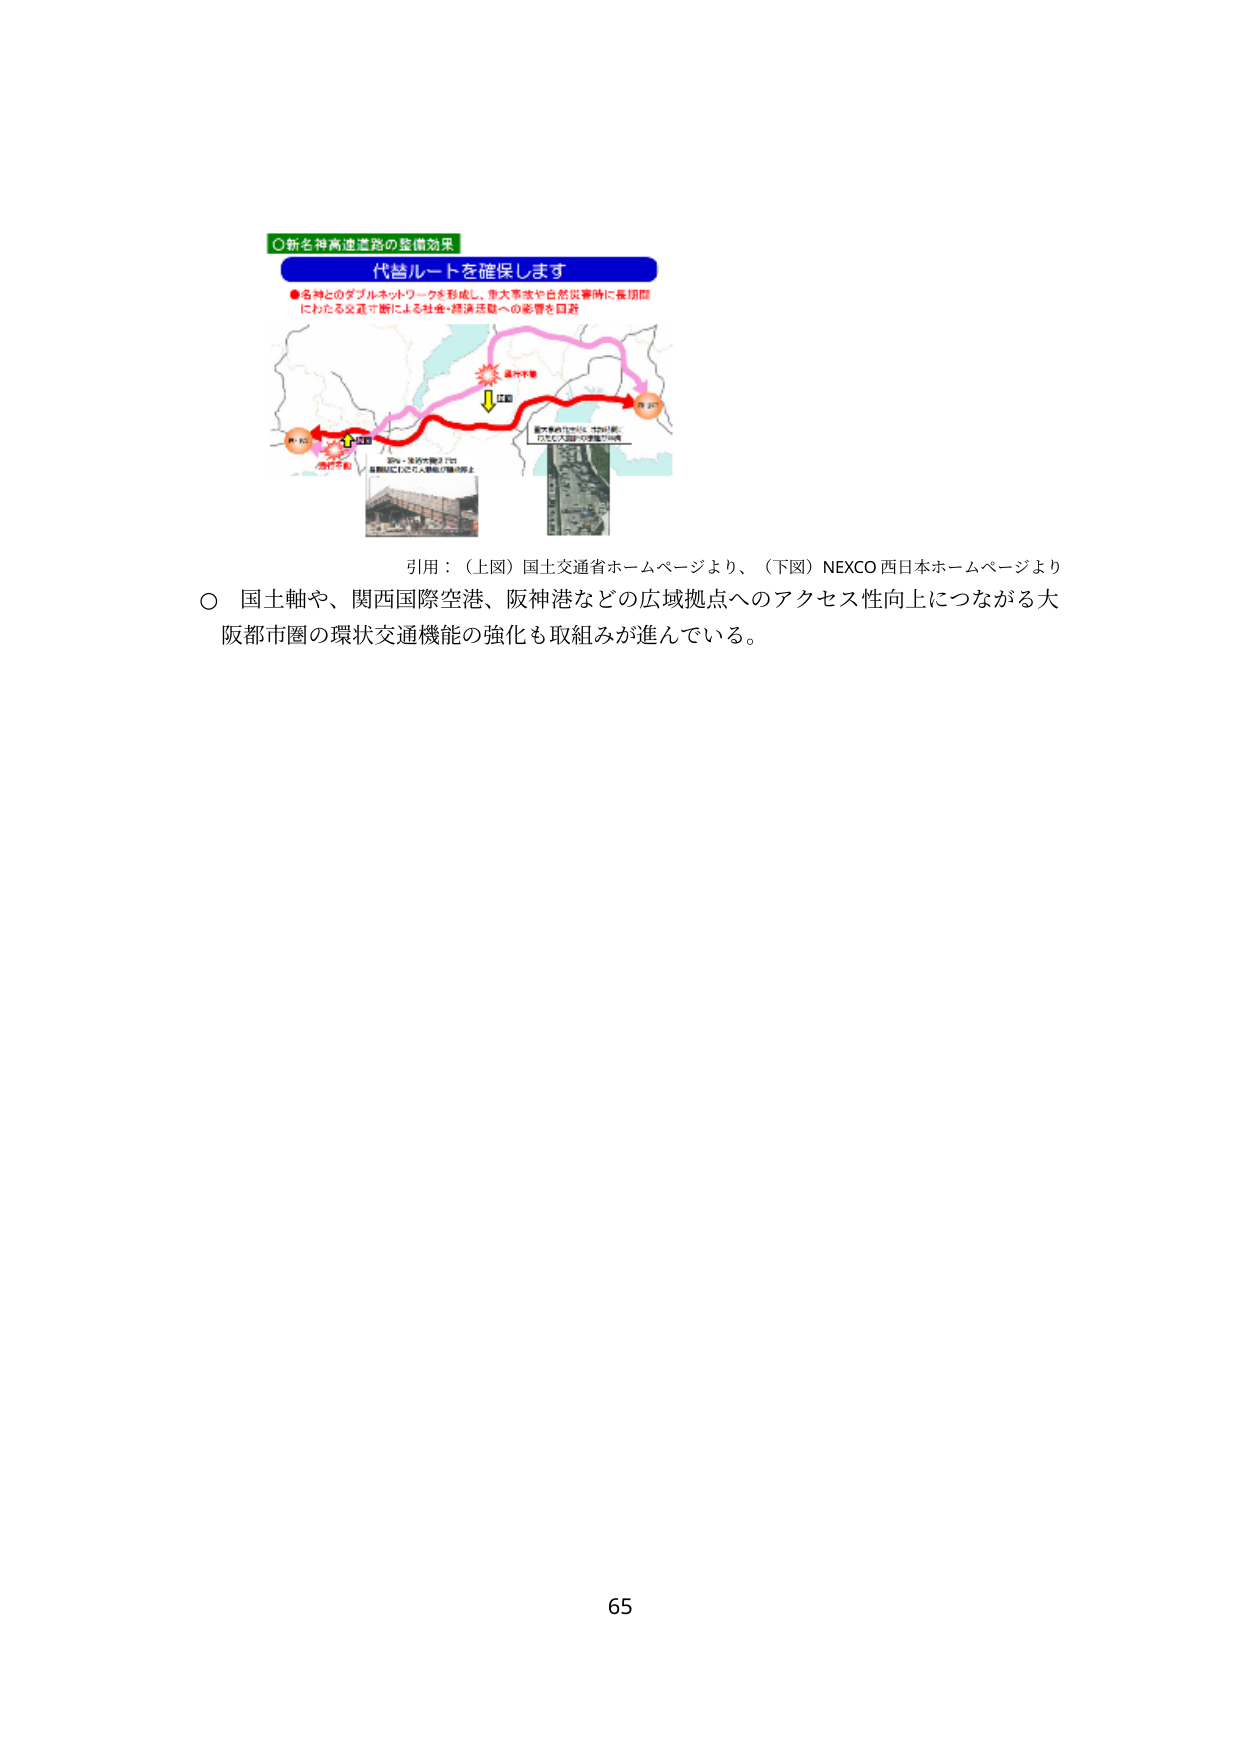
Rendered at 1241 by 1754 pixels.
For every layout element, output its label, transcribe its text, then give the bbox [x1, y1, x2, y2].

picture [264, 229, 679, 542]
text ○ 国土軸や、関西国際空港、阪神港などの広域拠点へのアクセス性向上につながる大阪都市圏の環状交通機能の強化も取組みが進んでいる。 [199, 582, 1063, 649]
text 引用：（上図）国土交通省ホームページより、（下図）NEXCO西日本ホームページより [177, 554, 1063, 578]
